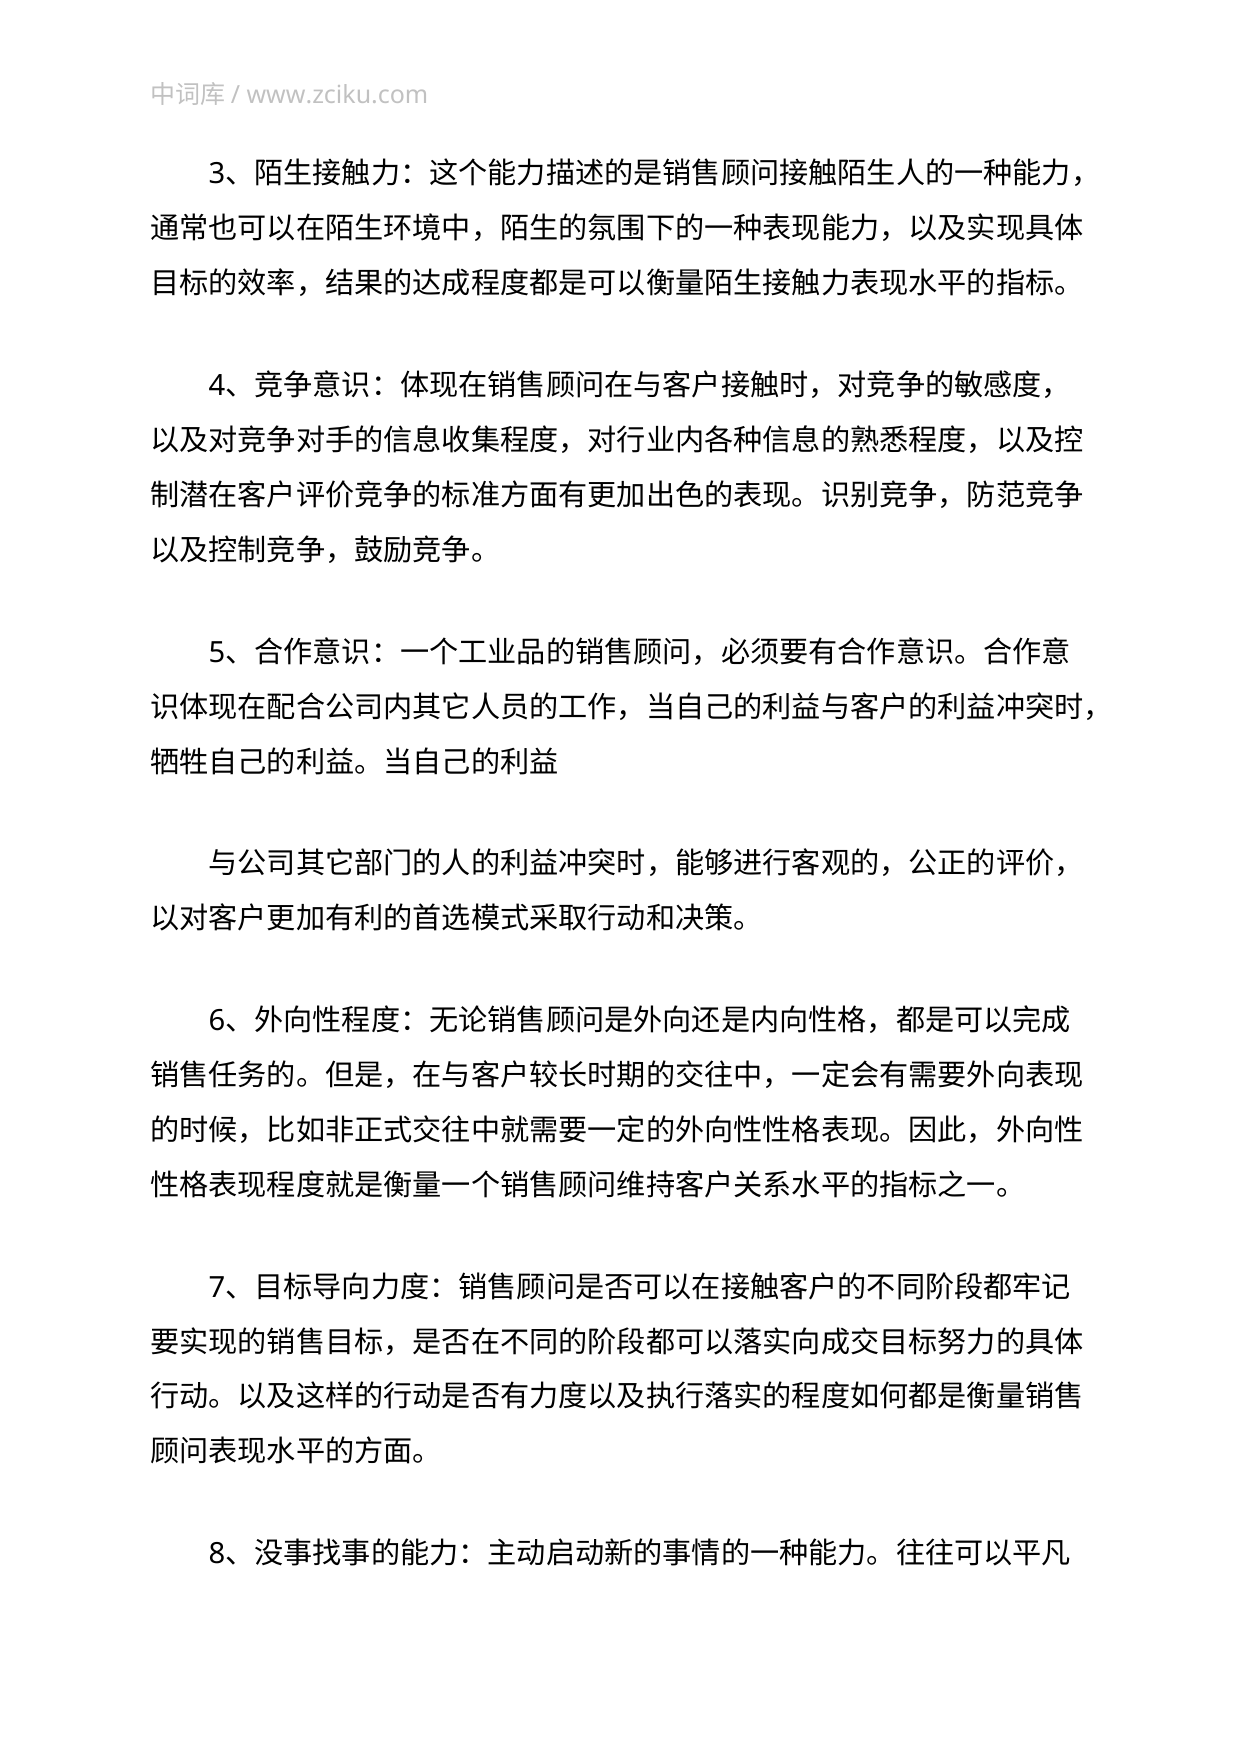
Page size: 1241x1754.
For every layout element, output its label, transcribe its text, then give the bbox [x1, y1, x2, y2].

text 4、竞争意识：体现在销售顾问在与客户接触时，对竞争的敏感度，以及对竞争对手的信息收集程度，对行业内各种信息的熟悉程度，以及控制潜在客户评价竞争的标准方面有更加出色的表现。识别竞争，防范竞争以及控制竞争，鼓励竞争。 [150, 362, 1090, 569]
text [150, 1530, 1090, 1572]
text 6、外向性程度：无论销售顾问是外向还是内向性格，都是可以完成销售任务的。但是，在与客户较长时期的交往中，一定会有需要外向表现的时候，比如非正式交往中就需要一定的外向性性格表现。因此，外向性性格表现程度就是衡量一个销售顾问维持客户关系水平的指标之一。 [150, 997, 1090, 1204]
text 与公司其它部门的人的利益冲突时，能够进行客观的，公正的评价，以对客户更加有利的首选模式采取行动和决策。 [150, 840, 1090, 937]
text 5、合作意识：一个工业品的销售顾问，必须要有合作意识。合作意识体现在配合公司内其它人员的工作，当自己的利益与客户的利益冲突时，牺牲自己的利益。当自己的利益 [150, 628, 1090, 780]
text 3、陌生接触力：这个能力描述的是销售顾问接触陌生人的一种能力，通常也可以在陌生环境中，陌生的氛围下的一种表现能力，以及实现具体目标的效率，结果的达成程度都是可以衡量陌生接触力表现水平的指标。 [150, 150, 1090, 302]
text 7、目标导向力度：销售顾问是否可以在接触客户的不同阶段都牢记要实现的销售目标，是否在不同的阶段都可以落实向成交目标努力的具体行动。以及这样的行动是否有力度以及执行落实的程度如何都是衡量销售顾问表现水平的方面。 [150, 1263, 1090, 1470]
